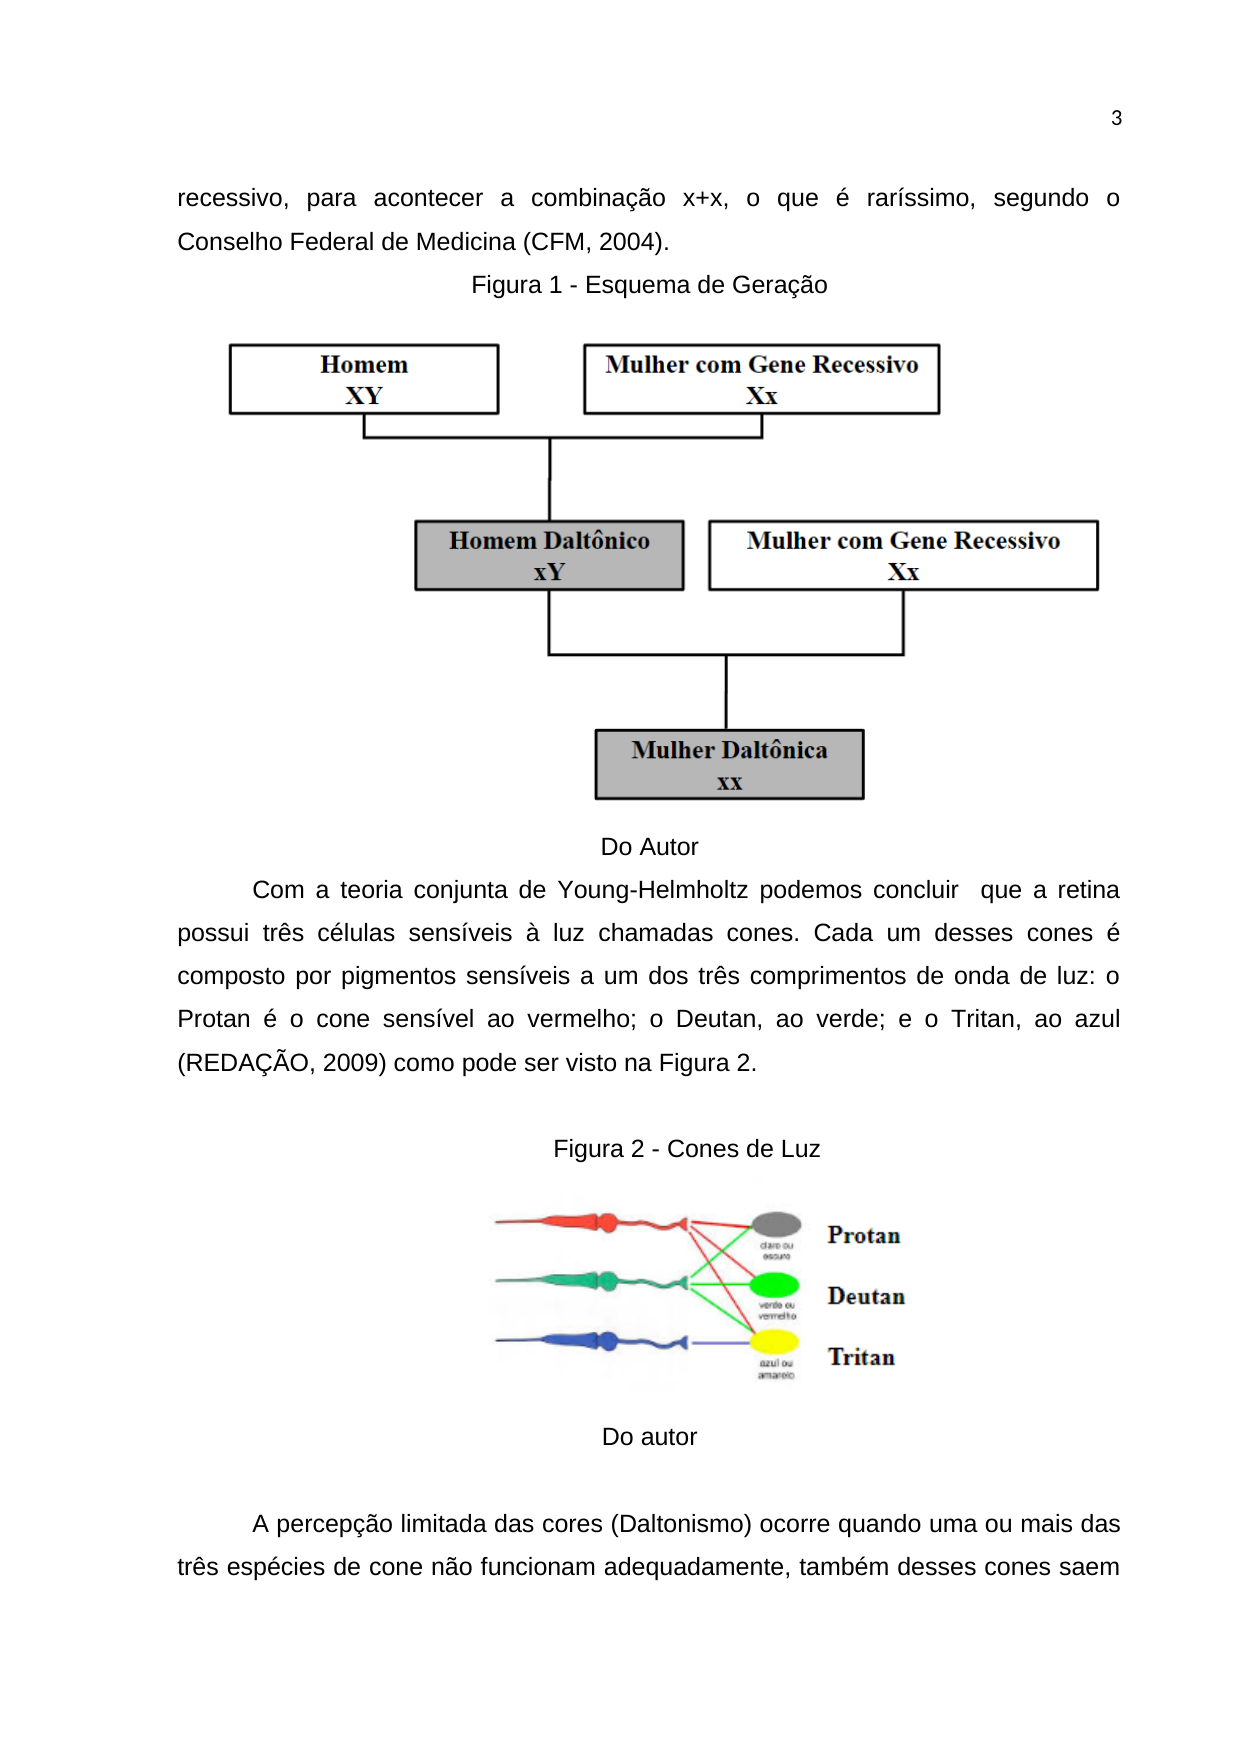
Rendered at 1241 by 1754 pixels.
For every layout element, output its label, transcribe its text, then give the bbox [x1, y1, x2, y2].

text Figura 1 - Esquema de Geração [177, 269, 1122, 298]
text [177, 1508, 1122, 1580]
text Do Autor [177, 832, 1122, 861]
picture [177, 312, 1153, 818]
picture [424, 1177, 949, 1409]
text Com a teoria conjunta de Young-Helmholtz podemos concluir que a retina possui três células sensíveis à luz chamadas cones. Cada um desses cones é composto por pigmentos sensíveis a um dos três comprimentos de onda de luz: o Protan é o cone sensível ao vermelho; o Deutan, ao verde; e o Tritan, ao azul (REDAÇÃO, 2009) como pode ser visto na Figura 2. [177, 875, 1122, 1076]
text Figura 2 - Cones de Luz [177, 1134, 1122, 1163]
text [177, 183, 1122, 255]
text Do autor [177, 1422, 1122, 1451]
